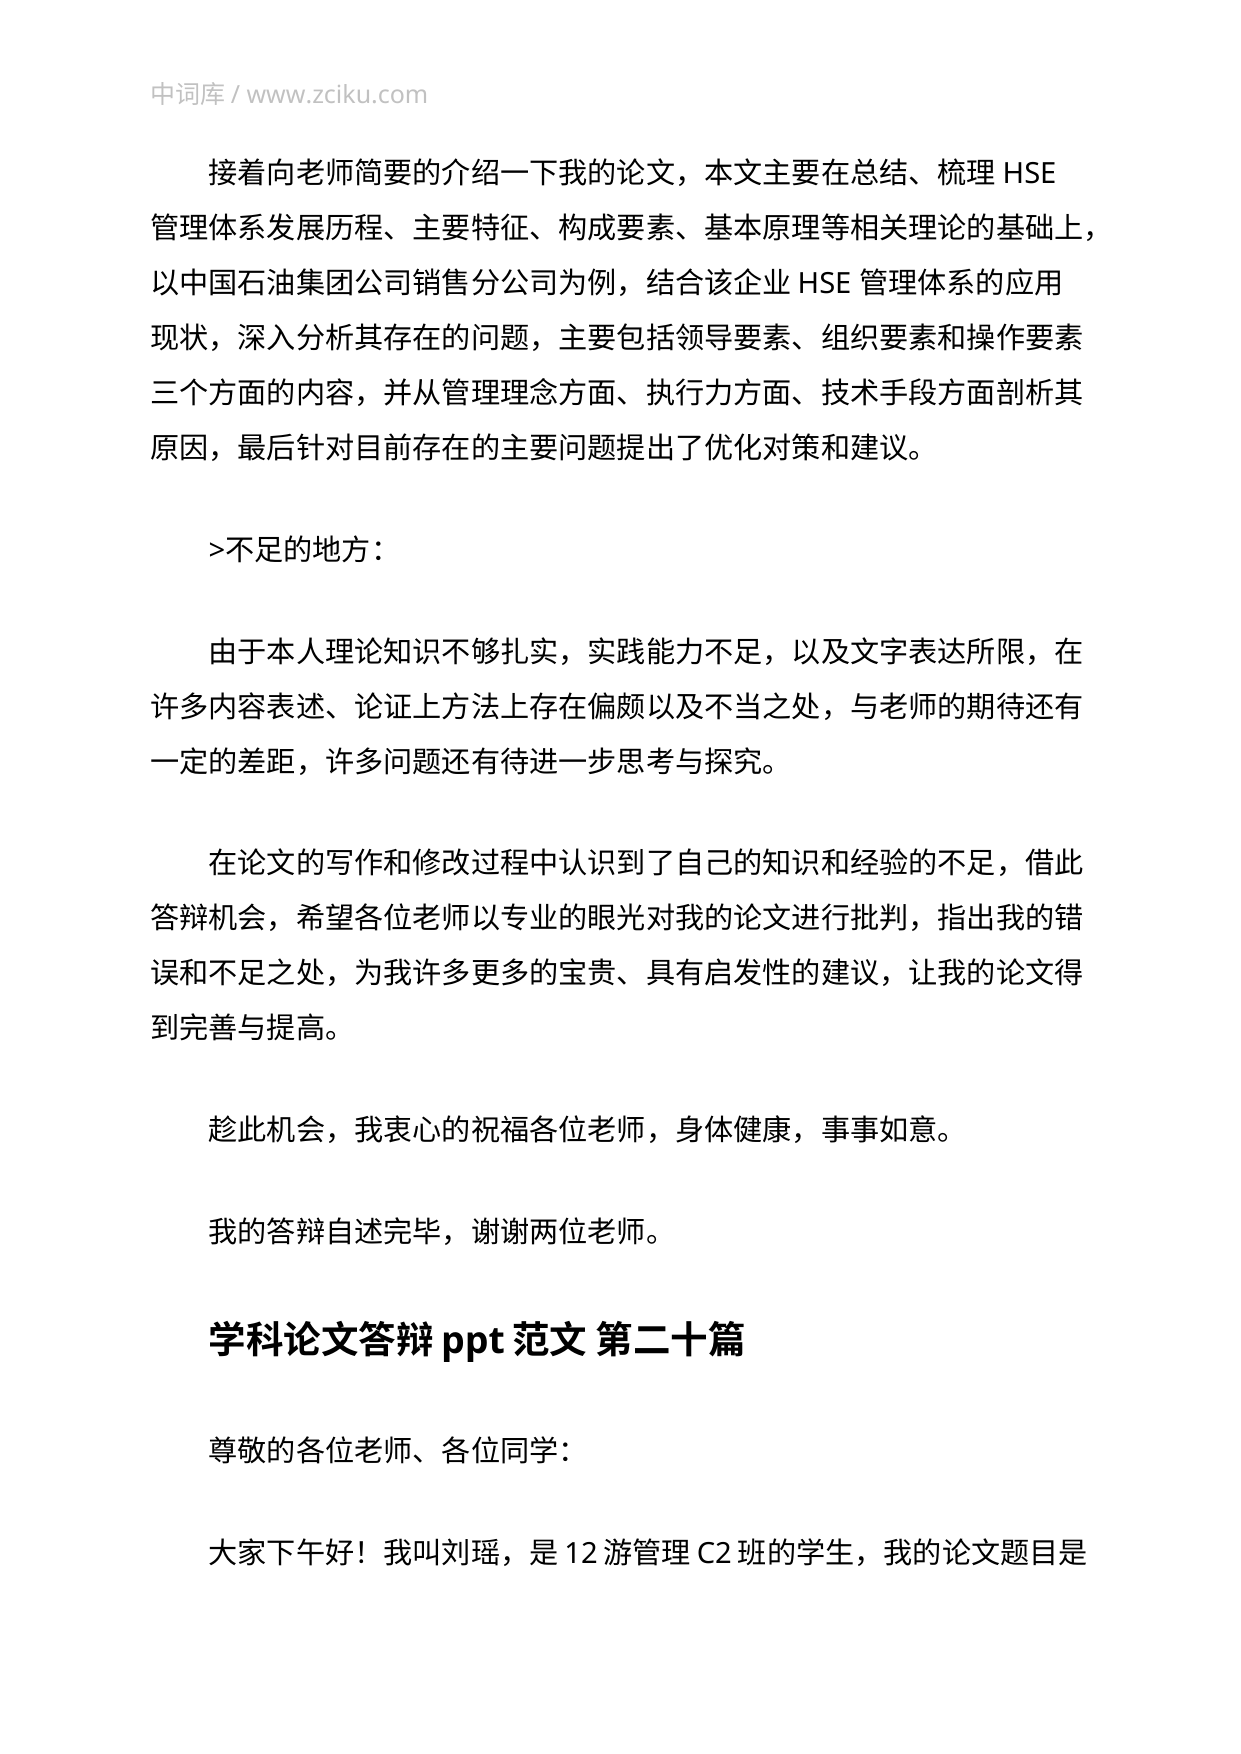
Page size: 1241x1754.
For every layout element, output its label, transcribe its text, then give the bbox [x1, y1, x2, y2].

text 学科论文答辩ppt范文 第二十篇 [150, 1310, 1090, 1364]
text 我的答辩自述完毕，谢谢两位老师。 [150, 1208, 1090, 1251]
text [150, 1529, 1090, 1572]
text 接着向老师简要的介绍一下我的论文，本文主要在总结、梳理 HSE 管理体系发展历程、主要特征、构成要素、基本原理等相关理论的基础上，以中国石油集团公司销售分公司为例，结合该企业HSE 管理体系的应用现状，深入分析其存在的问题，主要包括领导要素、组织要素和操作要素三个方面的内容，并从管理理念方面、执行力方面、技术手段方面剖析其原因，最后针对目前存在的主要问题提出了优化对策和建议。 [150, 150, 1090, 467]
text 在论文的写作和修改过程中认识到了自己的知识和经验的不足，借此答辩机会，希望各位老师以专业的眼光对我的论文进行批判，指出我的错误和不足之处，为我许多更多的宝贵、具有启发性的建议，让我的论文得到完善与提高。 [150, 840, 1090, 1047]
text 由于本人理论知识不够扎实，实践能力不足，以及文字表达所限，在许多内容表述、论证上方法上存在偏颇以及不当之处，与老师的期待还有一定的差距，许多问题还有待进一步思考与探究。 [150, 628, 1090, 781]
text 尊敬的各位老师、各位同学： [150, 1428, 1090, 1470]
text 趁此机会，我衷心的祝福各位老师，身体健康，事事如意。 [150, 1106, 1090, 1149]
text >不足的地方： [150, 526, 1090, 569]
